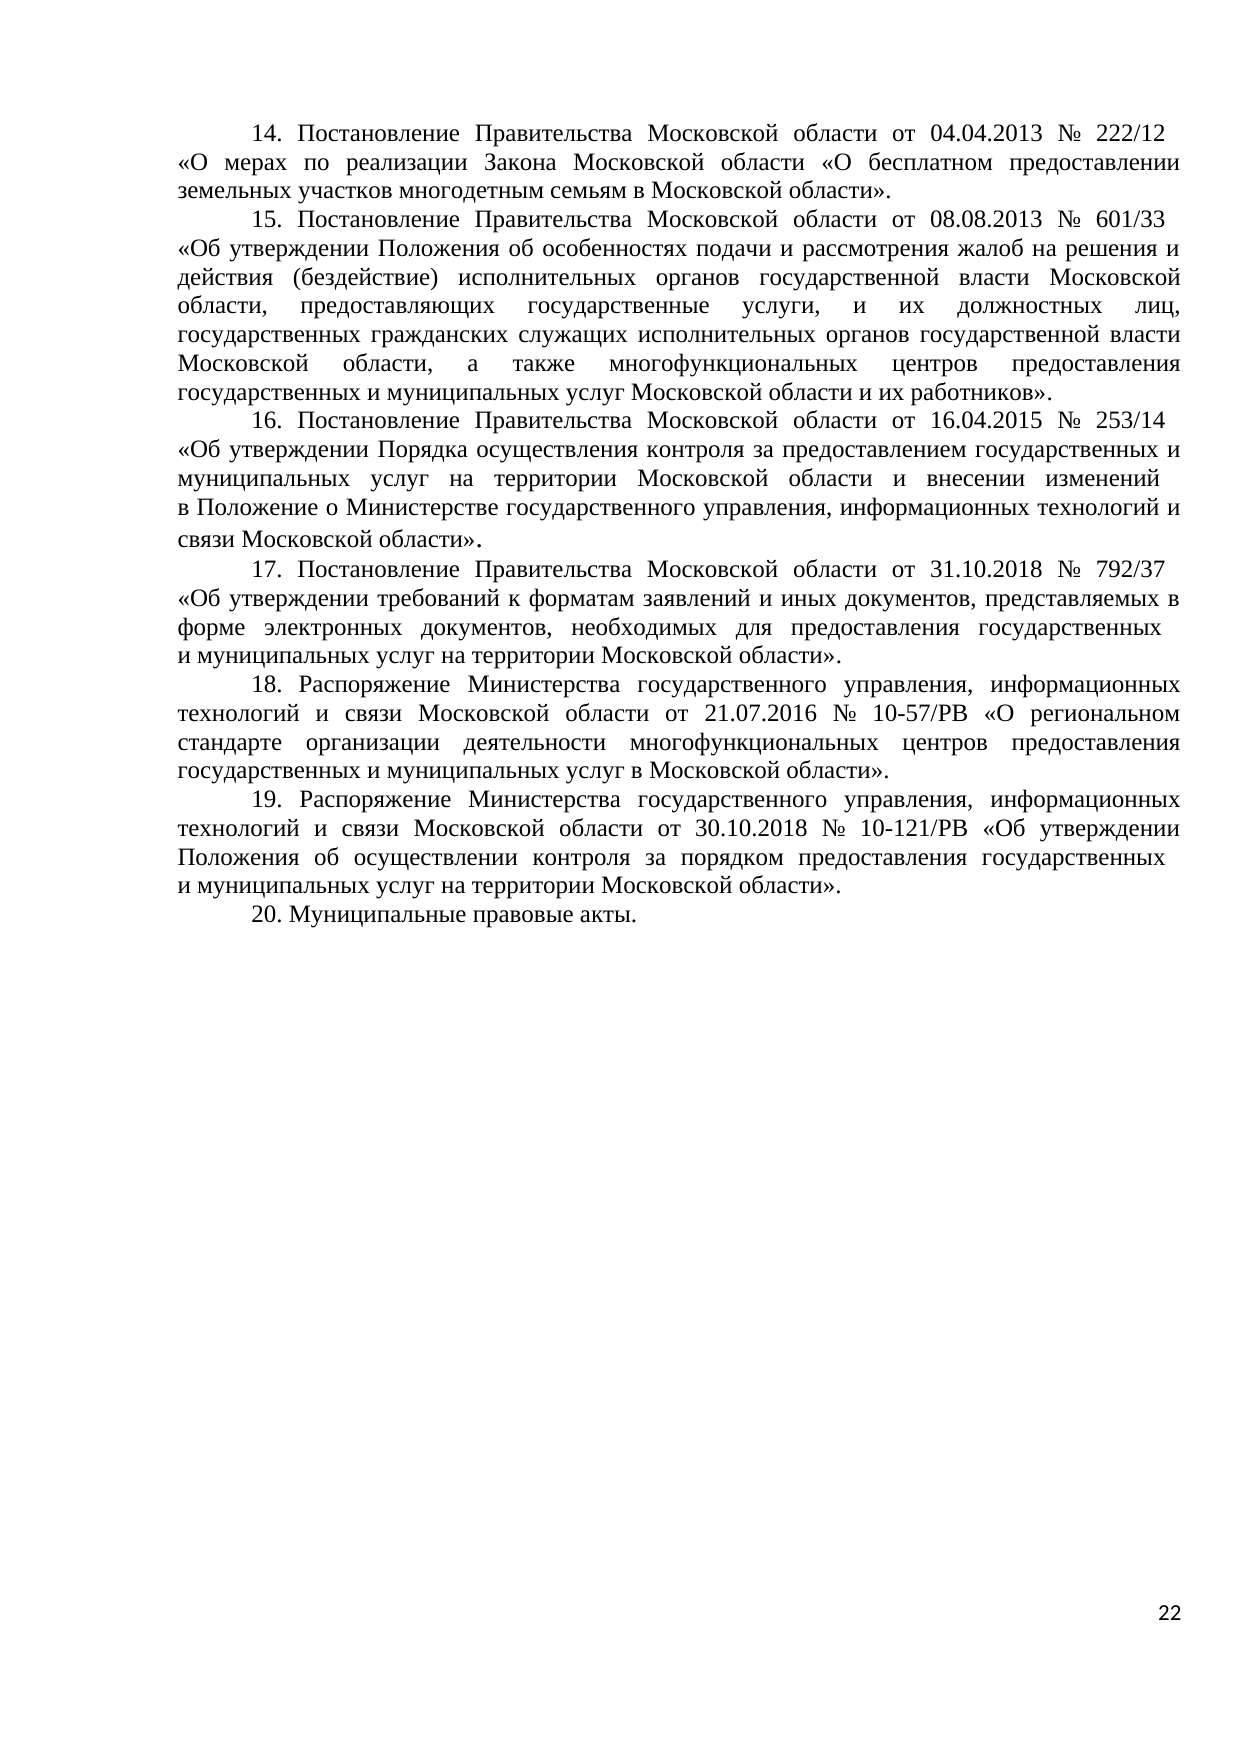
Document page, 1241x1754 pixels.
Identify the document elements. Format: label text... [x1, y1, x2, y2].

text 14. Постановление Правительства Московской области от 04.04.2013 № 222/12 «О мерах по реализации Закона Московской области «О бесплатном предоставлении земельных участков многодетным семьям в Московской области». [177, 118, 1181, 204]
text 17. Постановление Правительства Московской области от 31.10.2018 № 792/37 «Об утверждении требований к форматам заявлений и иных документов, представляемых в форме электронных документов, необходимых для предоставления государственных и муниципальных услуг на территории Московской области». [177, 554, 1181, 669]
text 15. Постановление Правительства Московской области от 08.08.2013 № 601/33 «Об утверждении Положения об особенностях подачи и рассмотрения жалоб на решения и действия (бездействие) исполнительных органов государственной власти Московской области, предоставляющих государственные услуги, и их должностных лиц, государственных гражданских служащих исполнительных органов государственной власти Московской области, а также многофункциональных центров предоставления государственных и муниципальных услуг Московской области и их работников». [177, 204, 1181, 406]
text 20. Муниципальные правовые акты. [177, 899, 1181, 928]
text 16. Постановление Правительства Московской области от 16.04.2015 № 253/14 «Об утверждении Порядка осуществления контроля за предоставлением государственных и муниципальных услуг на территории Московской области и внесении изменений в Положение о Министерстве государственного управления, информационных технологий и связи Московской области». [177, 406, 1181, 554]
text 18. Распоряжение Министерства государственного управления, информационных технологий и связи Московской области от 21.07.2016 № 10-57/РВ «О региональном стандарте организации деятельности многофункциональных центров предоставления государственных и муниципальных услуг в Московской области». [177, 669, 1181, 784]
text 19. Распоряжение Министерства государственного управления, информационных технологий и связи Московской области от 30.10.2018 № 10-121/РВ «Об утверждении Положения об осуществлении контроля за порядком предоставления государственных и муниципальных услуг на территории Московской области». [177, 784, 1181, 899]
